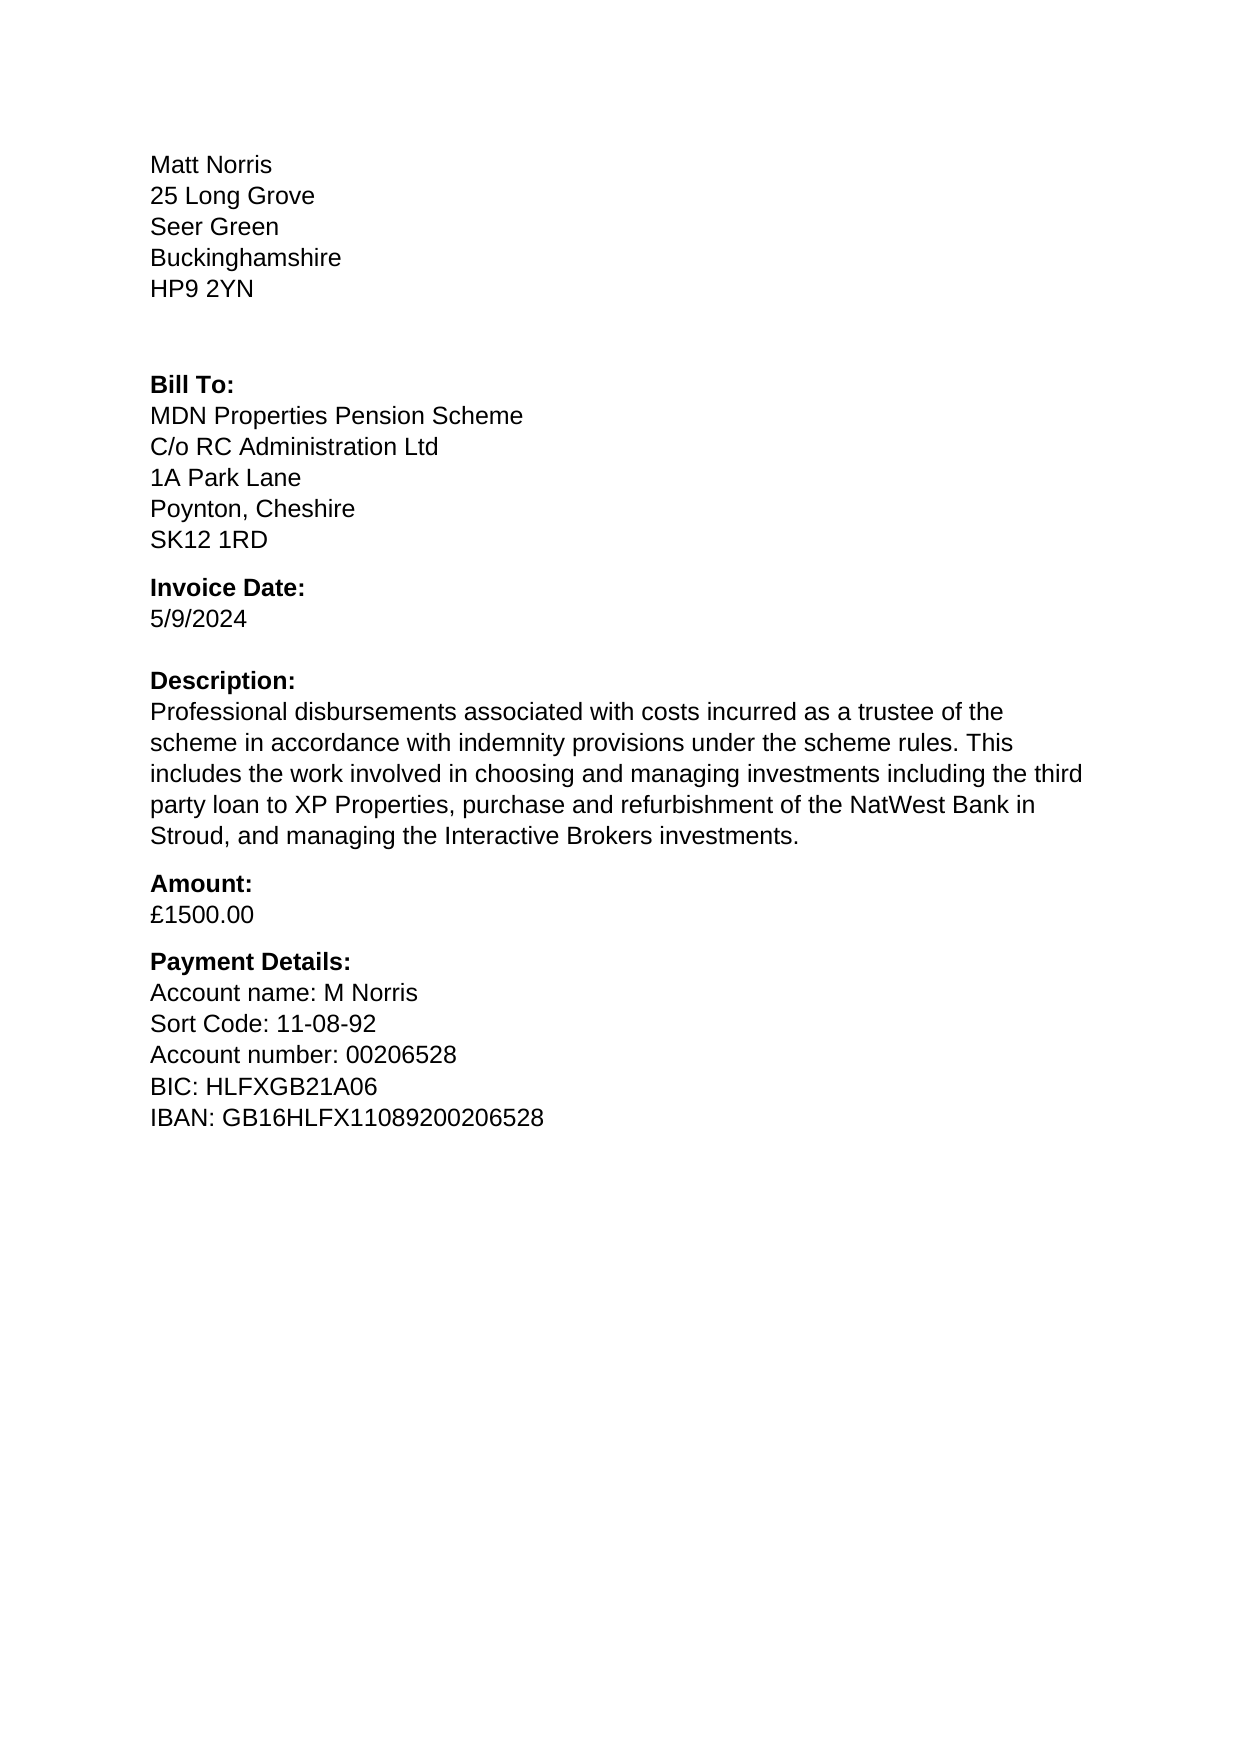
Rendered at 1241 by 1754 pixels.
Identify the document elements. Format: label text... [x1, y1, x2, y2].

text Bill To: MDN Properties Pension Scheme C/o RC Administration Ltd 1A Park Lane Poynton, Cheshire SK12 1RD [150, 369, 1090, 553]
text Matt Norris 25 Long Grove Seer Green Buckinghamshire HP9 2YN [150, 150, 1090, 303]
text Invoice Date: 5/9/2024 Description: Professional disbursements associated with costs incurred as a trustee of the scheme in accordance with indemnity provisions under the scheme rules. This includes the work involved in choosing and managing investments including the third party loan to XP Properties, purchase and refurbishment of the NatWest Bank in Stroud, and managing the Interactive Brokers investments. [150, 572, 1090, 849]
text Amount: £1500.00 [150, 868, 1090, 928]
text Payment Details: Account name: M Norris Sort Code: 11-08-92 Account number: 00206528 BIC: HLFXGB21A06 IBAN: GB16HLFX11089200206528 [150, 947, 1090, 1131]
